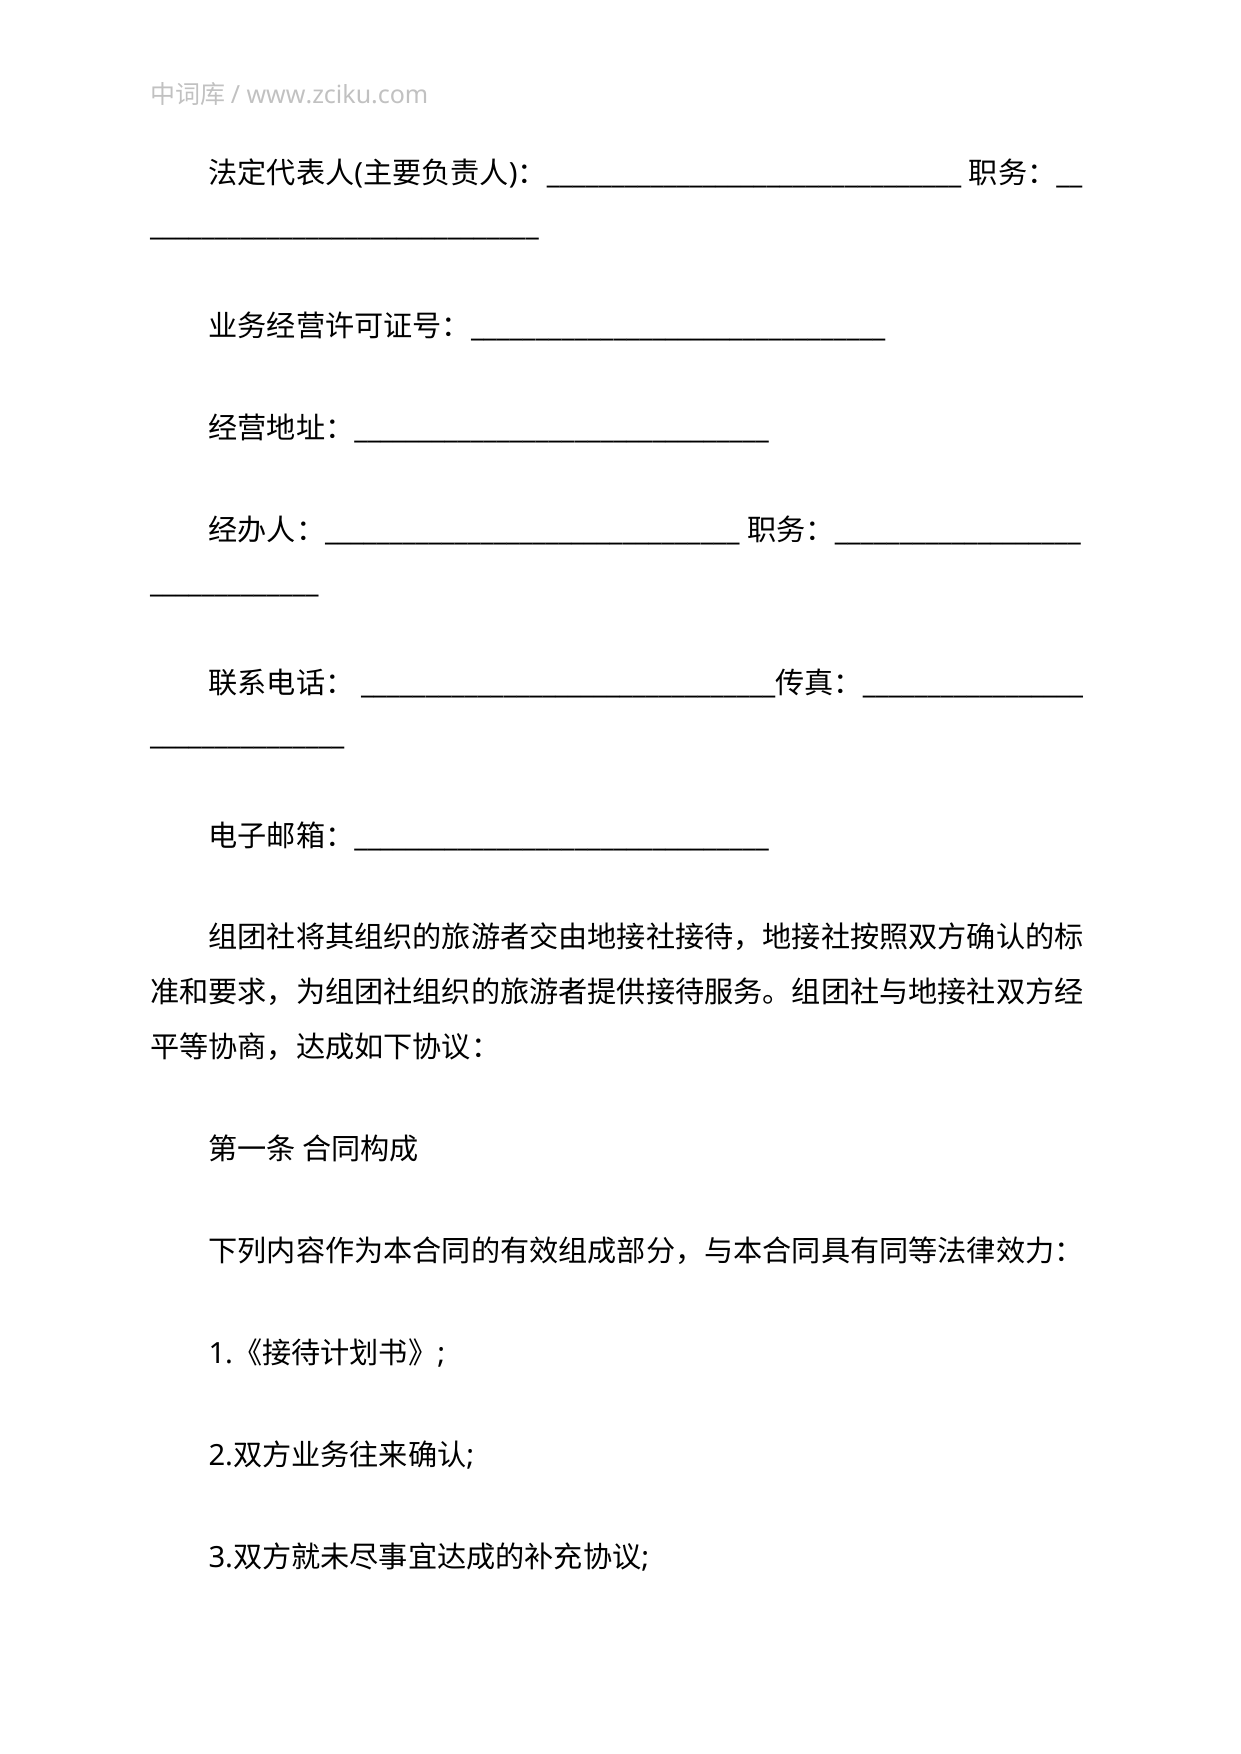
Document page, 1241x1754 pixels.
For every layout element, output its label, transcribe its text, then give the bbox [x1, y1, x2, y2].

text 法定代表人(主要负责人)：________________________________ 职务：________________________________ [150, 150, 1090, 244]
text 下列内容作为本合同的有效组成部分，与本合同具有同等法律效力： [150, 1227, 1090, 1270]
text 1.《接待计划书》; [150, 1329, 1090, 1372]
text 业务经营许可证号：________________________________ [150, 303, 1090, 345]
text 组团社将其组织的旅游者交由地接社接待，地接社按照双方确认的标准和要求，为组团社组织的旅游者提供接待服务。组团社与地接社双方经平等协商，达成如下协议： [150, 914, 1090, 1066]
text 联系电话： ________________________________传真：________________________________ [150, 659, 1090, 753]
text 2.双方业务往来确认; [150, 1431, 1090, 1473]
text 电子邮箱：________________________________ [150, 812, 1090, 854]
text 经营地址：________________________________ [150, 405, 1090, 447]
text 3.双方就未尽事宜达成的补充协议; [150, 1533, 1090, 1576]
text 经办人：________________________________ 职务：________________________________ [150, 507, 1090, 601]
text 第一条 合同构成 [150, 1126, 1090, 1168]
